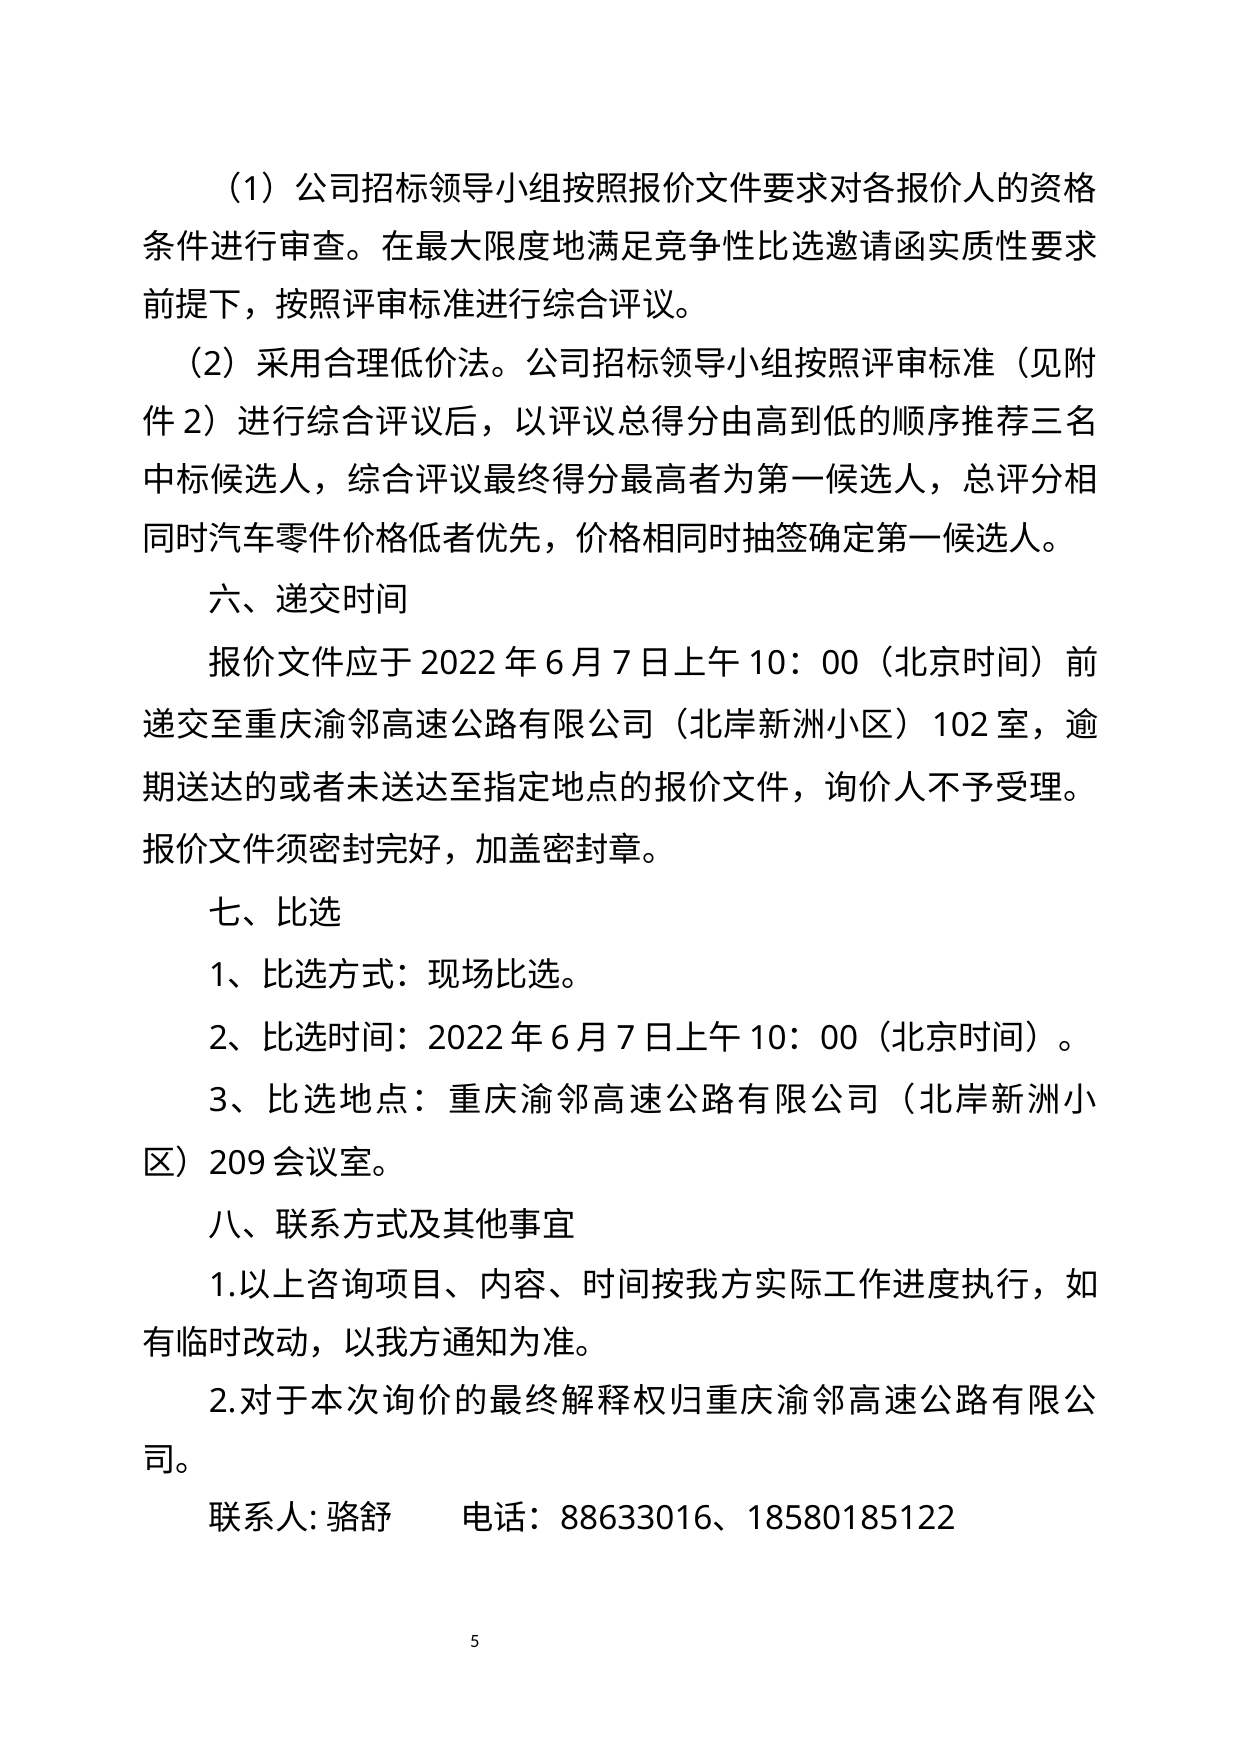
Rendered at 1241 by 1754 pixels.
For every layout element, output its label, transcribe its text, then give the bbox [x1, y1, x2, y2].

text 1.以上咨询项目、内容、时间按我方实际工作进度执行，如有临时改动，以我方通知为准。 [142, 1249, 1098, 1366]
text 七、比选 [142, 874, 1098, 937]
text （2）采用合理低价法。公司招标领导小组按照评审标准（见附件2）进行综合评议后，以评议总得分由高到低的顺序推荐三名中标候选人，综合评议最终得分最高者为第一候选人，总评分相同时汽车零件价格低者优先，价格相同时抽签确定第一候选人。 [142, 328, 1098, 562]
text 八、联系方式及其他事宜 [142, 1187, 1098, 1249]
text （1）公司招标领导小组按照报价文件要求对各报价人的资格条件进行审查。在最大限度地满足竞争性比选邀请函实质性要求前提下，按照评审标准进行综合评议。 [142, 153, 1098, 328]
text 2.对于本次询价的最终解释权归重庆渝邻高速公路有限公司。 [142, 1366, 1098, 1483]
text 3、比选地点：重庆渝邻高速公路有限公司（北岸新洲小区）209会议室。 [142, 1062, 1098, 1187]
text 2、比选时间：2022年6月7日上午10：00（北京时间）。 [142, 999, 1098, 1062]
text 报价文件应于2022年6月7日上午10：00（北京时间）前递交至重庆渝邻高速公路有限公司（北岸新洲小区）102室，逾期送达的或者未送达至指定地点的报价文件，询价人不予受理。报价文件须密封完好，加盖密封章。 [142, 624, 1098, 874]
text 六、递交时间 [142, 562, 1098, 624]
text 1、比选方式：现场比选。 [142, 937, 1098, 999]
text 联系人: 骆舒 电话：88633016、18580185122 [142, 1483, 1098, 1541]
